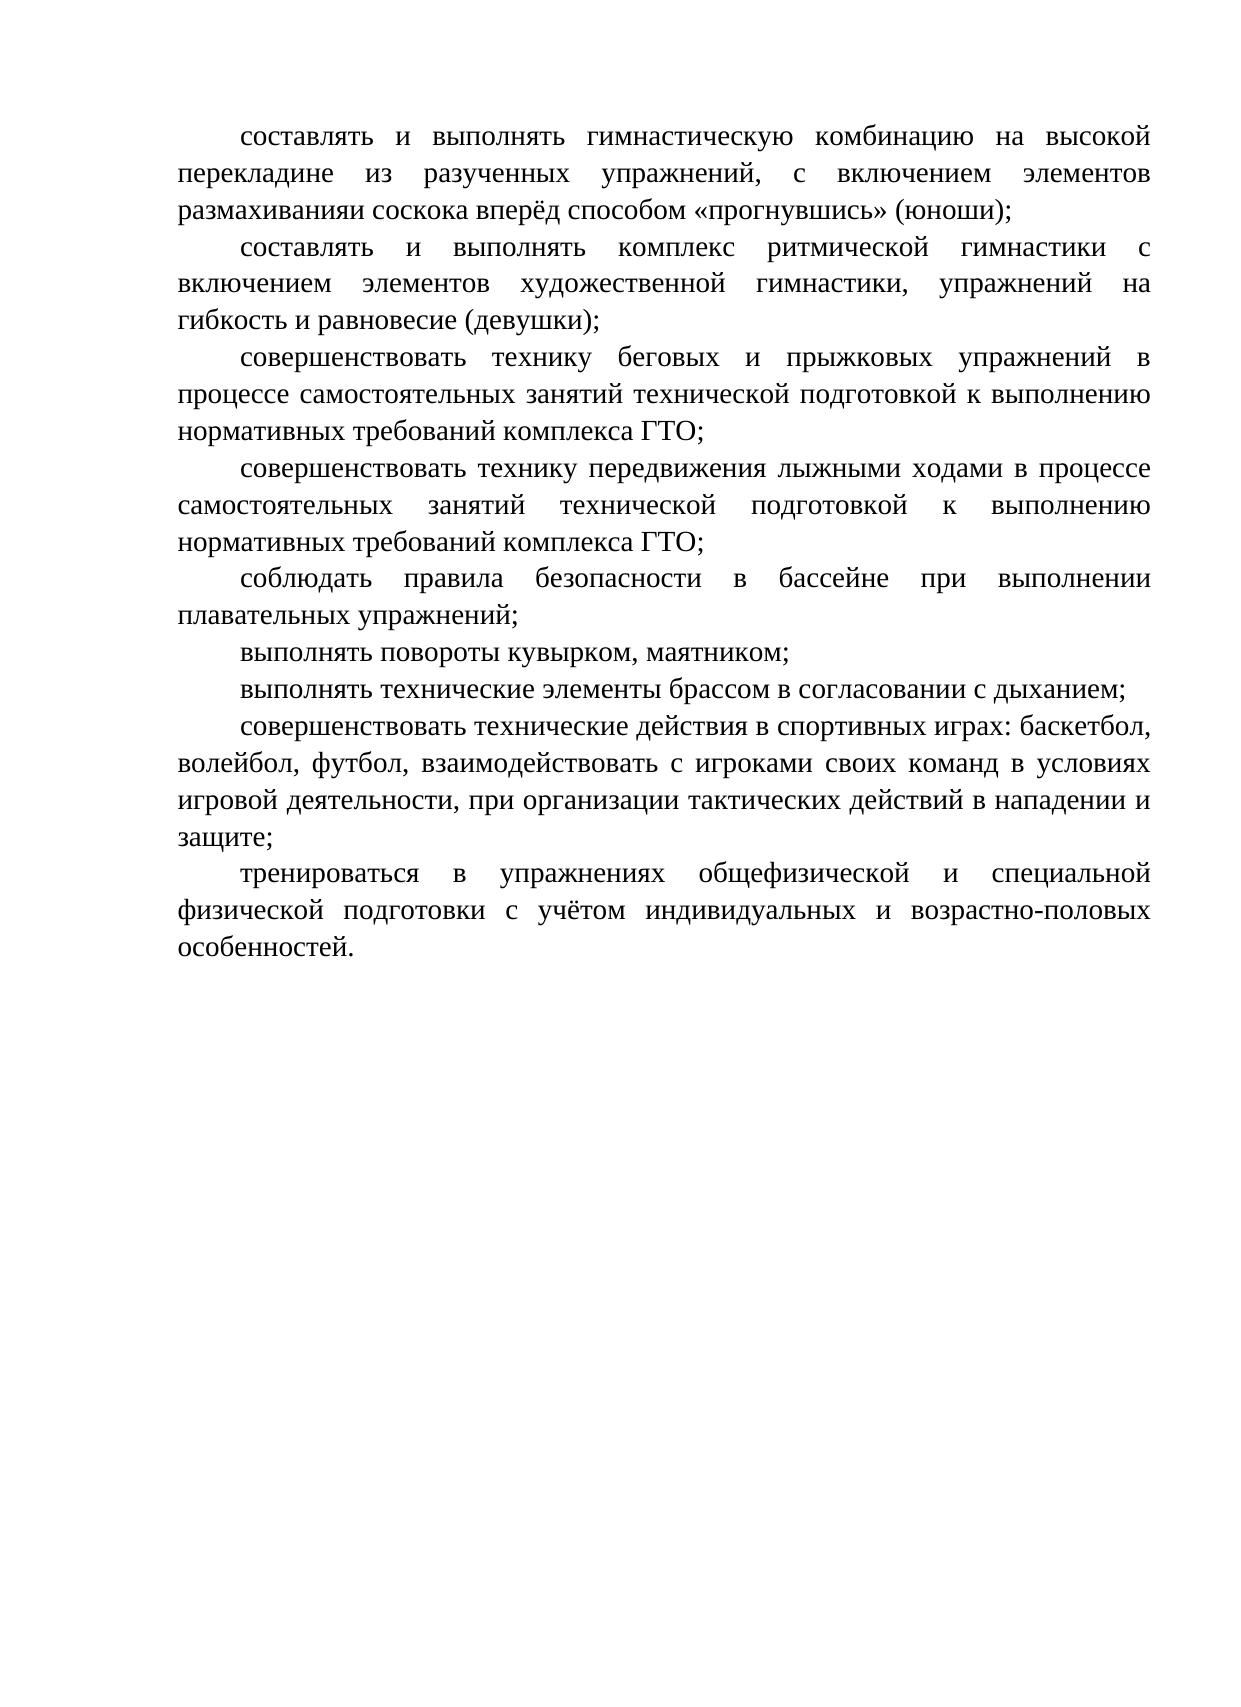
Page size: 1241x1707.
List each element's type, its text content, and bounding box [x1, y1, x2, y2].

text тренироваться в упражнениях общефизической и специальной физической подготовки с учётом индивидуальных и возрастно-половых особенностей. [177, 856, 1152, 963]
text соблюдать правила безопасности в бассейне при выполнении плавательных упражнений; [177, 561, 1152, 631]
text составлять и выполнять комплекс ритмической гимнастики с включением элементов художественной гимнастики, упражнений на гибкость и равновесие (девушки); [177, 229, 1152, 336]
text составлять и выполнять гимнастическую комбинацию на высокой перекладине из разученных упражнений, с включением элементов размахиванияи соскока вперёд способом «прогнувшись» (юноши); [177, 118, 1152, 225]
text выполнять технические элементы брассом в согласовании с дыханием; [177, 671, 1152, 705]
text совершенствовать технику передвижения лыжными ходами в процессе самостоятельных занятий технической подготовкой к выполнению нормативных требований комплекса ГТО; [177, 450, 1152, 557]
text совершенствовать технические действия в спортивных играх: баскетбол, волейбол, футбол, взаимодействовать с игроками своих команд в условиях игровой деятельности, при организации тактических действий в нападении и защите; [177, 708, 1152, 852]
text совершенствовать технику беговых и прыжковых упражнений в процессе самостоятельных занятий технической подготовкой к выполнению нормативных требований комплекса ГТО; [177, 339, 1152, 447]
text выполнять повороты кувырком, маятником; [177, 634, 1152, 668]
